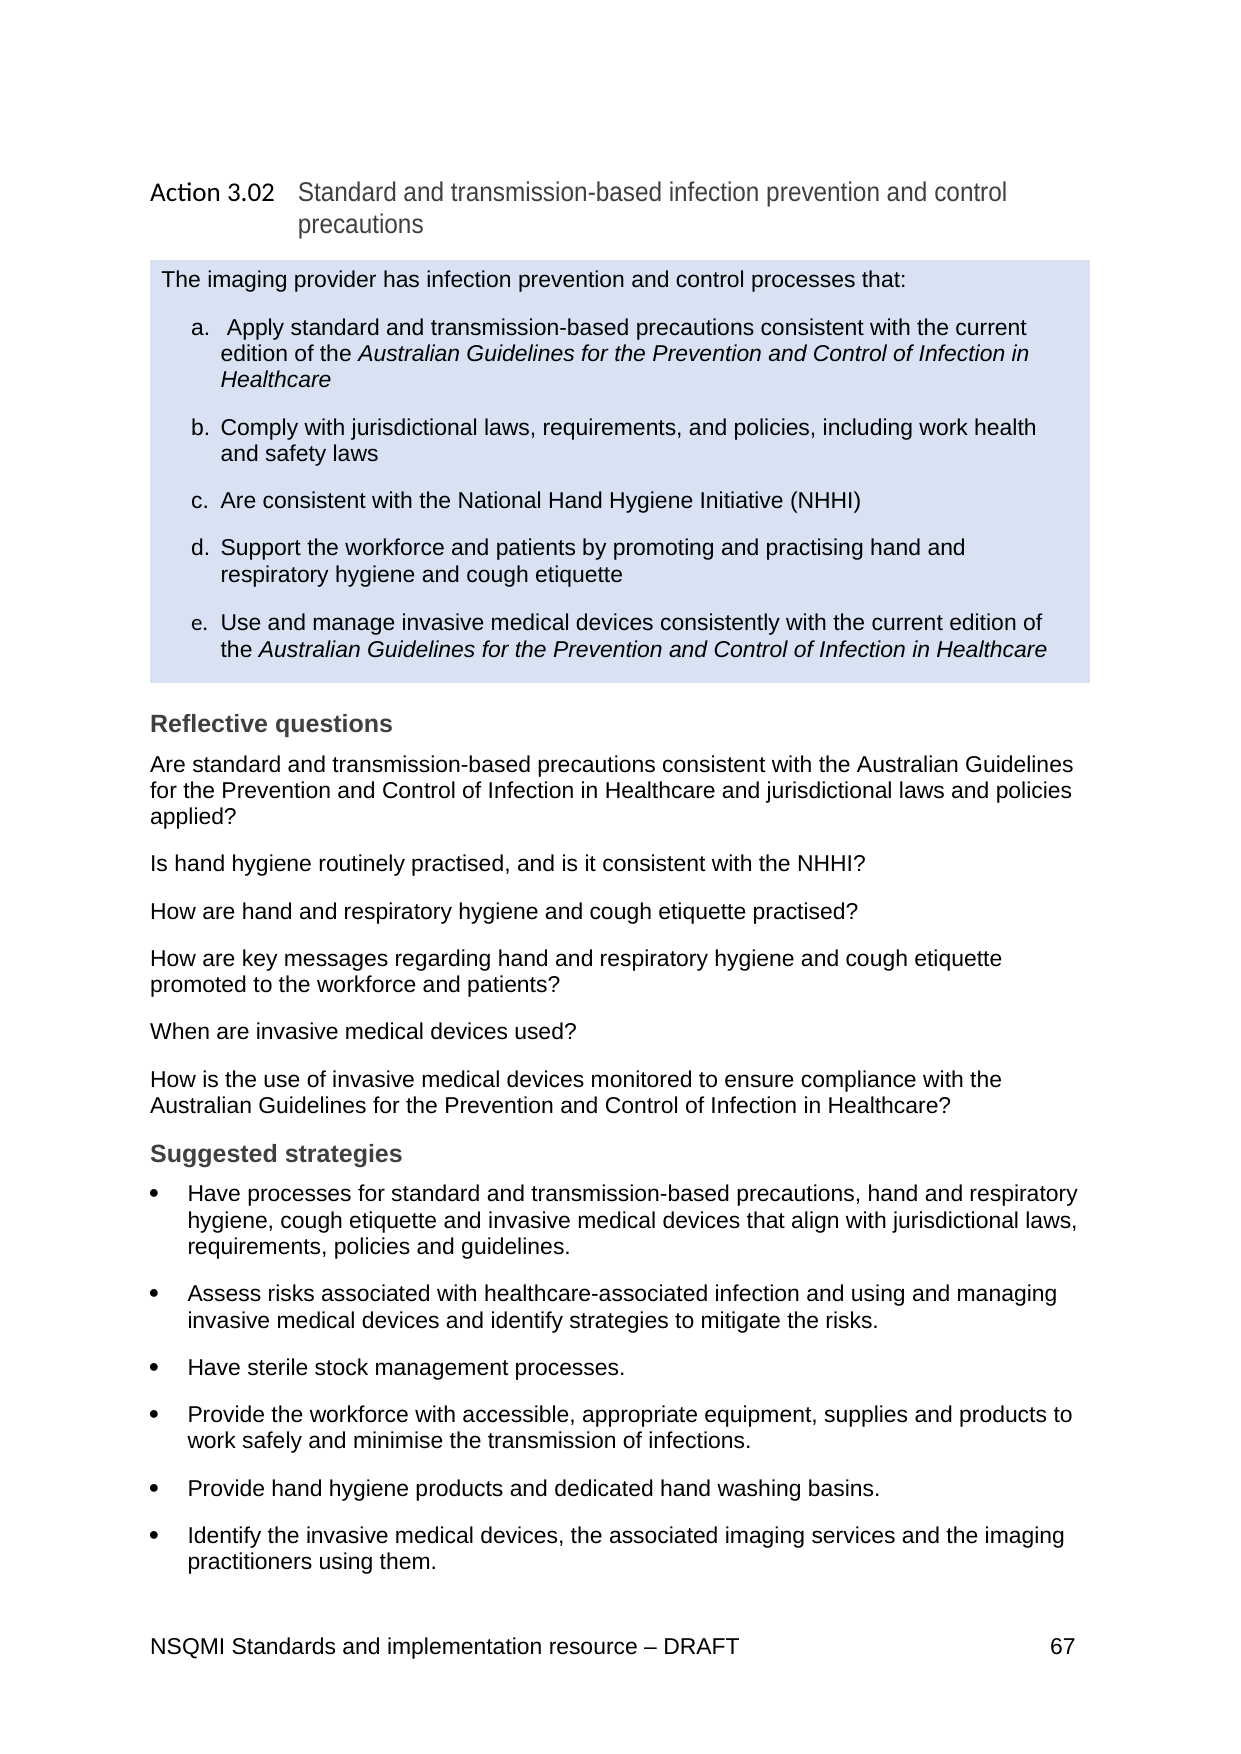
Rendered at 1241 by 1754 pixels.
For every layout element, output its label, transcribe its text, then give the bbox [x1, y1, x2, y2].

text Have sterile stock management processes. [150, 1354, 1090, 1380]
text How are hand and respiratory hygiene and cough etiquette practised? [150, 898, 1090, 924]
text Identify the invasive medical devices, the associated imaging services and the imaging practitioners using them. [150, 1522, 1090, 1574]
text How is the use of invasive medical devices monitored to ensure compliance with the Australian Guidelines for the Prevention and Control of Infection in Healthcare? [150, 1066, 1090, 1118]
text Provide the workforce with accessible, appropriate equipment, supplies and products to work safely and minimise the transmission of infections. [150, 1401, 1090, 1454]
text When are invasive medical devices used? [150, 1018, 1090, 1045]
subtitle Suggested strategies [150, 1139, 1090, 1168]
text Assess risks associated with healthcare-associated infection and using and managing invasive medical devices and identify strategies to mitigate the risks. [150, 1280, 1090, 1333]
text Are standard and transmission-based precautions consistent with the Australian Guidelines for the Prevention and Control of Infection in Healthcare and jurisdictional laws and policies applied? [150, 751, 1090, 829]
text Provide hand hygiene products and dedicated hand washing basins. [150, 1474, 1090, 1501]
text Is hand hygiene routinely practised, and is it consistent with the NHHI? [150, 850, 1090, 877]
subtitle Reflective questions [150, 709, 1090, 738]
text Have processes for standard and transmission-based precautions, hand and respiratory hygiene, cough etiquette and invasive medical devices that align with jurisdictional laws, requirements, policies and guidelines. [150, 1180, 1090, 1259]
text How are key messages regarding hand and respiratory hygiene and cough etiquette promoted to the workforce and patients? [150, 945, 1090, 997]
subtitle Standard and transmission-based infection prevention and control precautions [150, 175, 1090, 239]
table_header The imaging provider has infection prevention and control processes that: Apply standard and transmission-based precautions consistent with the current edition of the Australian Guidelines for the Prevention and Control of Infection in Healthcare Comply with jurisdictional laws, requirements, and policies, including work health and safety laws Are consistent with the National Hand Hygiene Initiative (NHHI) Support the workforce and patients by promoting and practising hand and respiratory hygiene and cough etiquette Use and manage invasive medical devices consistently with the current edition of the Australian Guidelines for the Prevention and Control of Infection in Healthcare [150, 260, 1090, 683]
